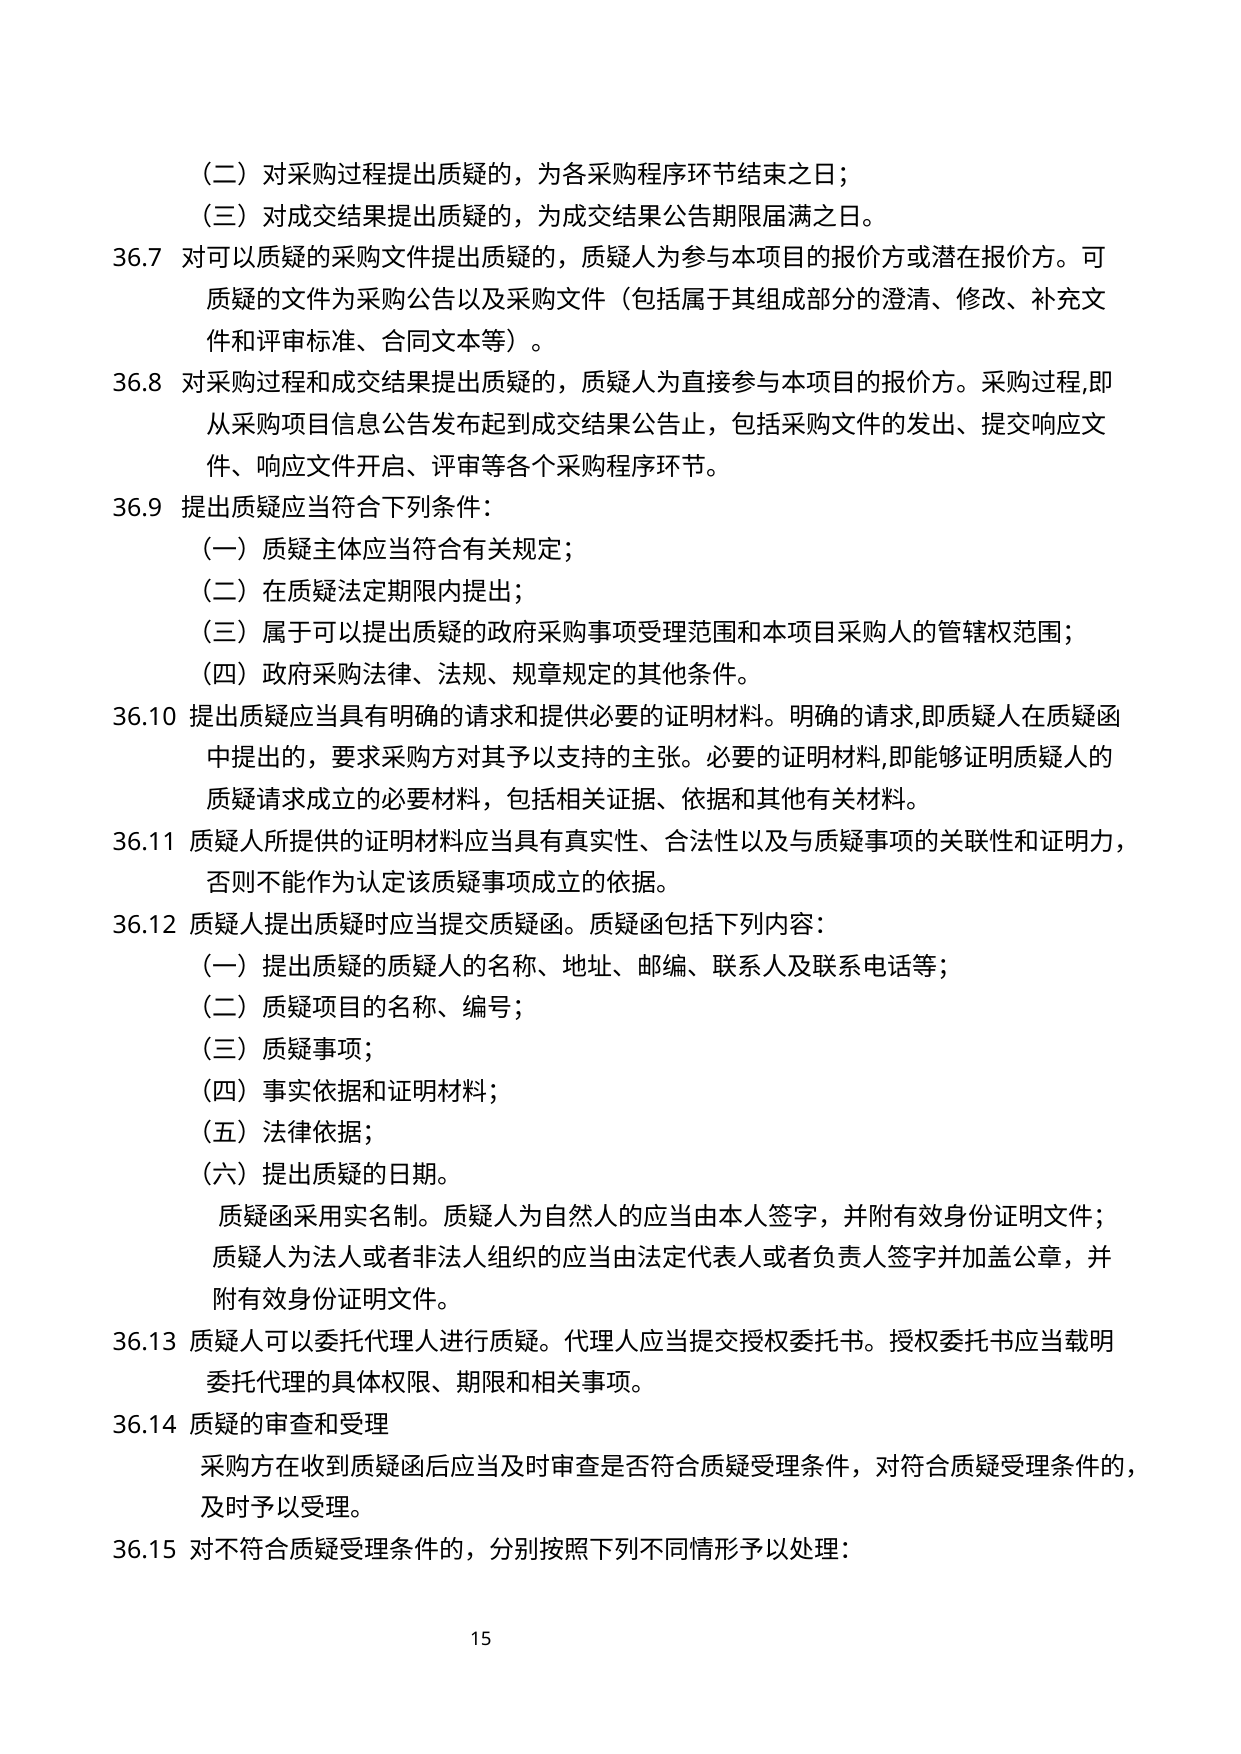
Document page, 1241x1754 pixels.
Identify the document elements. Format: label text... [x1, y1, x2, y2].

text （三）质疑事项； [187, 1025, 1128, 1067]
text 36.12 质疑人提出质疑时应当提交质疑函。质疑函包括下列内容： [112, 900, 1128, 942]
text （二）质疑项目的名称、编号； [187, 983, 1128, 1025]
text 质疑函采用实名制。质疑人为自然人的应当由本人签字，并附有效身份证明文件；质疑人为法人或者非法人组织的应当由法定代表人或者负责人签字并加盖公章，并附有效身份证明文件。 [212, 1192, 1128, 1317]
text 36.14 质疑的审查和受理 [112, 1400, 1128, 1442]
text （五）法律依据； [187, 1108, 1128, 1150]
text 36.8 对采购过程和成交结果提出质疑的，质疑人为直接参与本项目的报价方。采购过程,即从采购项目信息公告发布起到成交结果公告止，包括采购文件的发出、提交响应文件、响应文件开启、评审等各个采购程序环节。 [112, 358, 1128, 483]
text （四）政府采购法律、法规、规章规定的其他条件。 [187, 650, 1128, 692]
text （三）对成交结果提出质疑的，为成交结果公告期限届满之日。 [112, 192, 1128, 233]
text （二）在质疑法定期限内提出； [187, 567, 1128, 608]
text 采购方在收到质疑函后应当及时审查是否符合质疑受理条件，对符合质疑受理条件的，及时予以受理。 [200, 1442, 1128, 1525]
text 36.13 质疑人可以委托代理人进行质疑。代理人应当提交授权委托书。授权委托书应当载明委托代理的具体权限、期限和相关事项。 [112, 1317, 1128, 1400]
text 36.7 对可以质疑的采购文件提出质疑的，质疑人为参与本项目的报价方或潜在报价方。可质疑的文件为采购公告以及采购文件（包括属于其组成部分的澄清、修改、补充文件和评审标准、合同文本等）。 [112, 233, 1128, 358]
text （六）提出质疑的日期。 [187, 1150, 1128, 1192]
text 36.10 提出质疑应当具有明确的请求和提供必要的证明材料。明确的请求,即质疑人在质疑函中提出的，要求采购方对其予以支持的主张。必要的证明材料,即能够证明质疑人的质疑请求成立的必要材料，包括相关证据、依据和其他有关材料。 [112, 692, 1128, 817]
text （一）提出质疑的质疑人的名称、地址、邮编、联系人及联系电话等； [187, 942, 1128, 983]
text （二）对采购过程提出质疑的，为各采购程序环节结束之日； [187, 150, 1128, 192]
text 36.15 对不符合质疑受理条件的，分别按照下列不同情形予以处理： [112, 1525, 1128, 1567]
text 36.11 质疑人所提供的证明材料应当具有真实性、合法性以及与质疑事项的关联性和证明力，否则不能作为认定该质疑事项成立的依据。 [112, 817, 1128, 900]
text （三）属于可以提出质疑的政府采购事项受理范围和本项目采购人的管辖权范围； [187, 608, 1128, 650]
text （一）质疑主体应当符合有关规定； [187, 525, 1128, 567]
text （四）事实依据和证明材料； [187, 1067, 1128, 1108]
text 36.9 提出质疑应当符合下列条件： [112, 483, 1128, 525]
